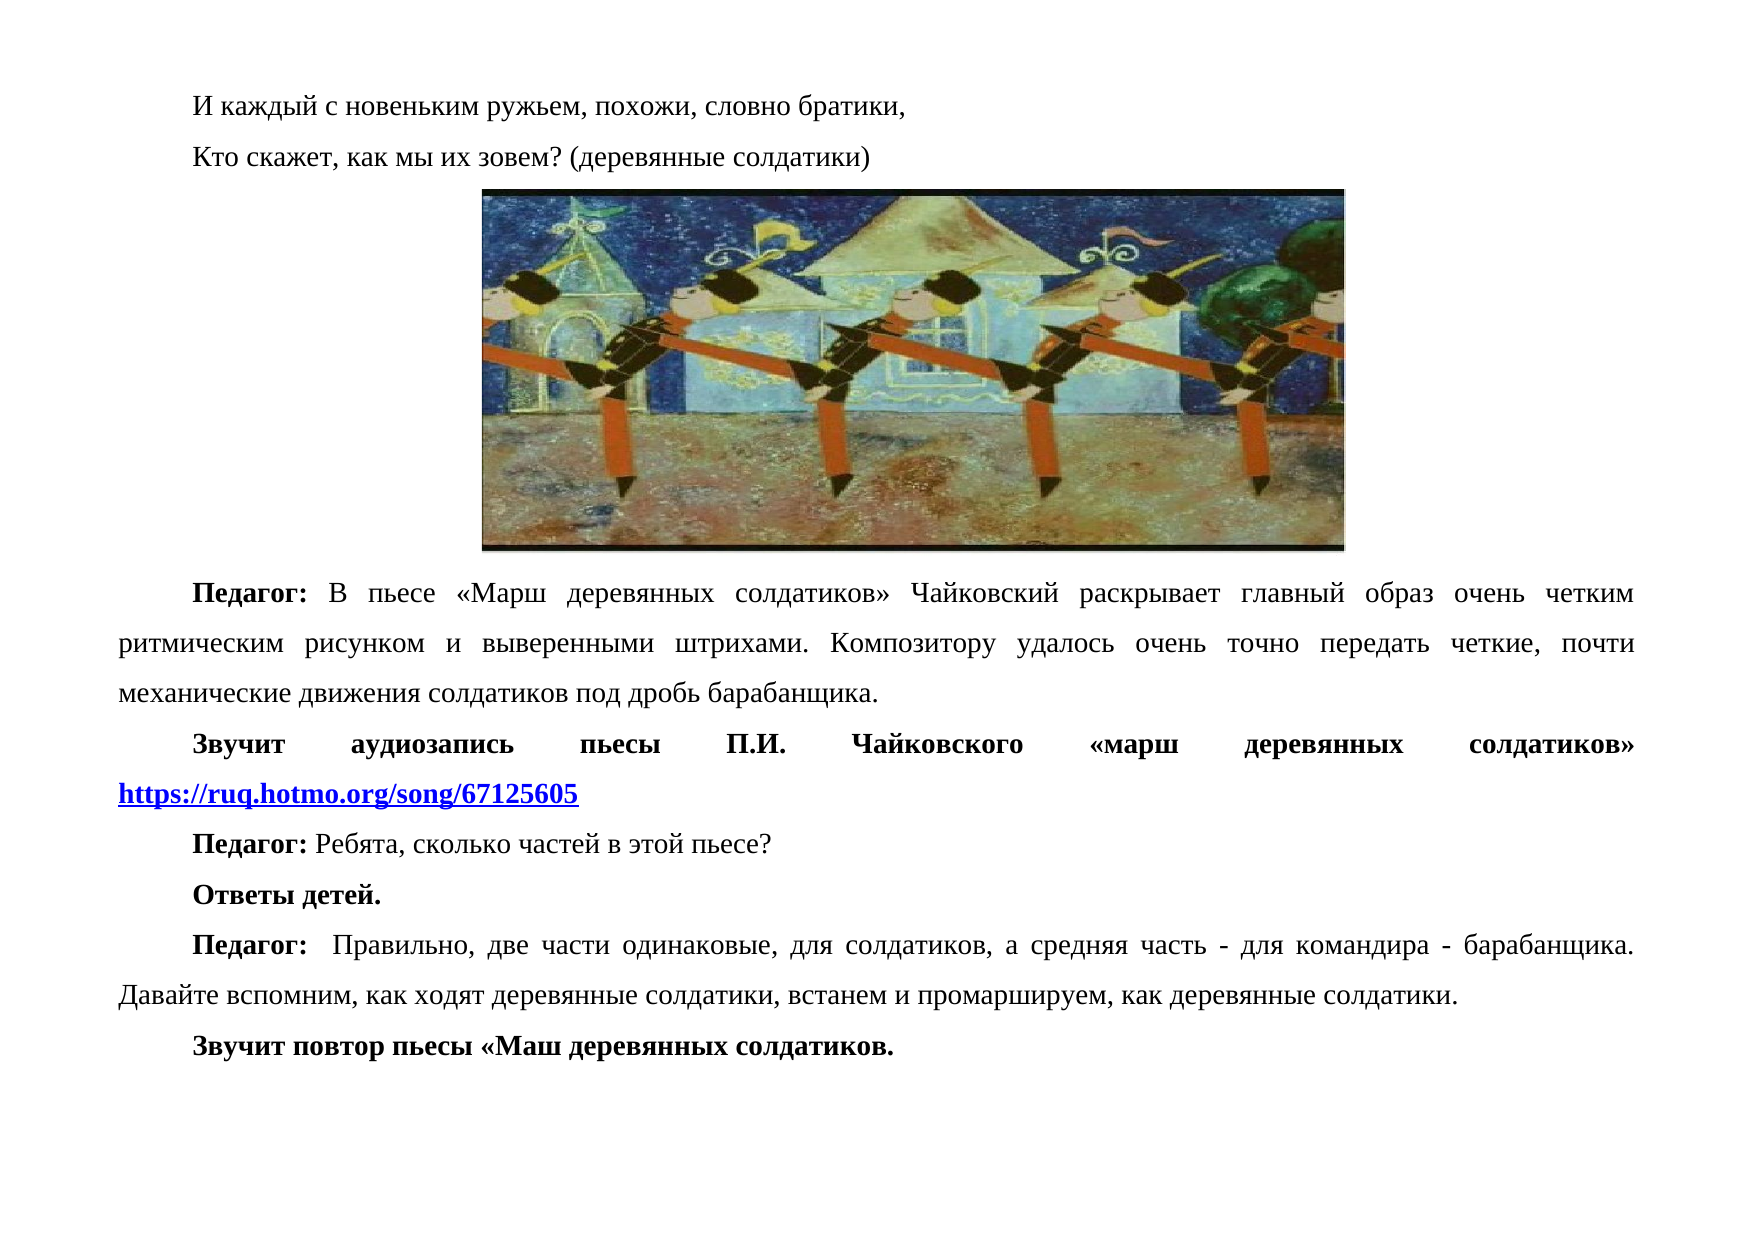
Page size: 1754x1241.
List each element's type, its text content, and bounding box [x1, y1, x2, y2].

text Звучит аудиозапись пьесы П.И. Чайковского «марш деревянных солдатиков» https://ruq.hotmo.org/song/67125605 [118, 726, 1636, 810]
text Педагог: В пьесе «Марш деревянных солдатиков» Чайковский раскрывает главный образ очень четким ритмическим рисунком и выверенными штрихами. Композитору удалось очень точно передать четкие, почти механические движения солдатиков под дробь барабанщика. [118, 575, 1636, 709]
text Педагог: Ребята, сколько частей в этой пьесе? [118, 827, 1636, 860]
text Звучит повтор пьесы «Маш деревянных солдатиков. [118, 1028, 1636, 1061]
text Ответы детей. [118, 877, 1636, 910]
text Кто скажет, как мы их зовем? (деревянные солдатики) [118, 139, 1636, 172]
text И каждый с новеньким ружьем, похожи, словно братики, [118, 88, 1636, 122]
picture [481, 189, 1346, 561]
text Педагог: Правильно, две части одинаковые, для солдатиков, а средняя часть - для командира - барабанщика. Давайте вспомним, как ходят деревянные солдатики, встанем и промаршируем, как деревянные солдатики. [118, 927, 1636, 1011]
